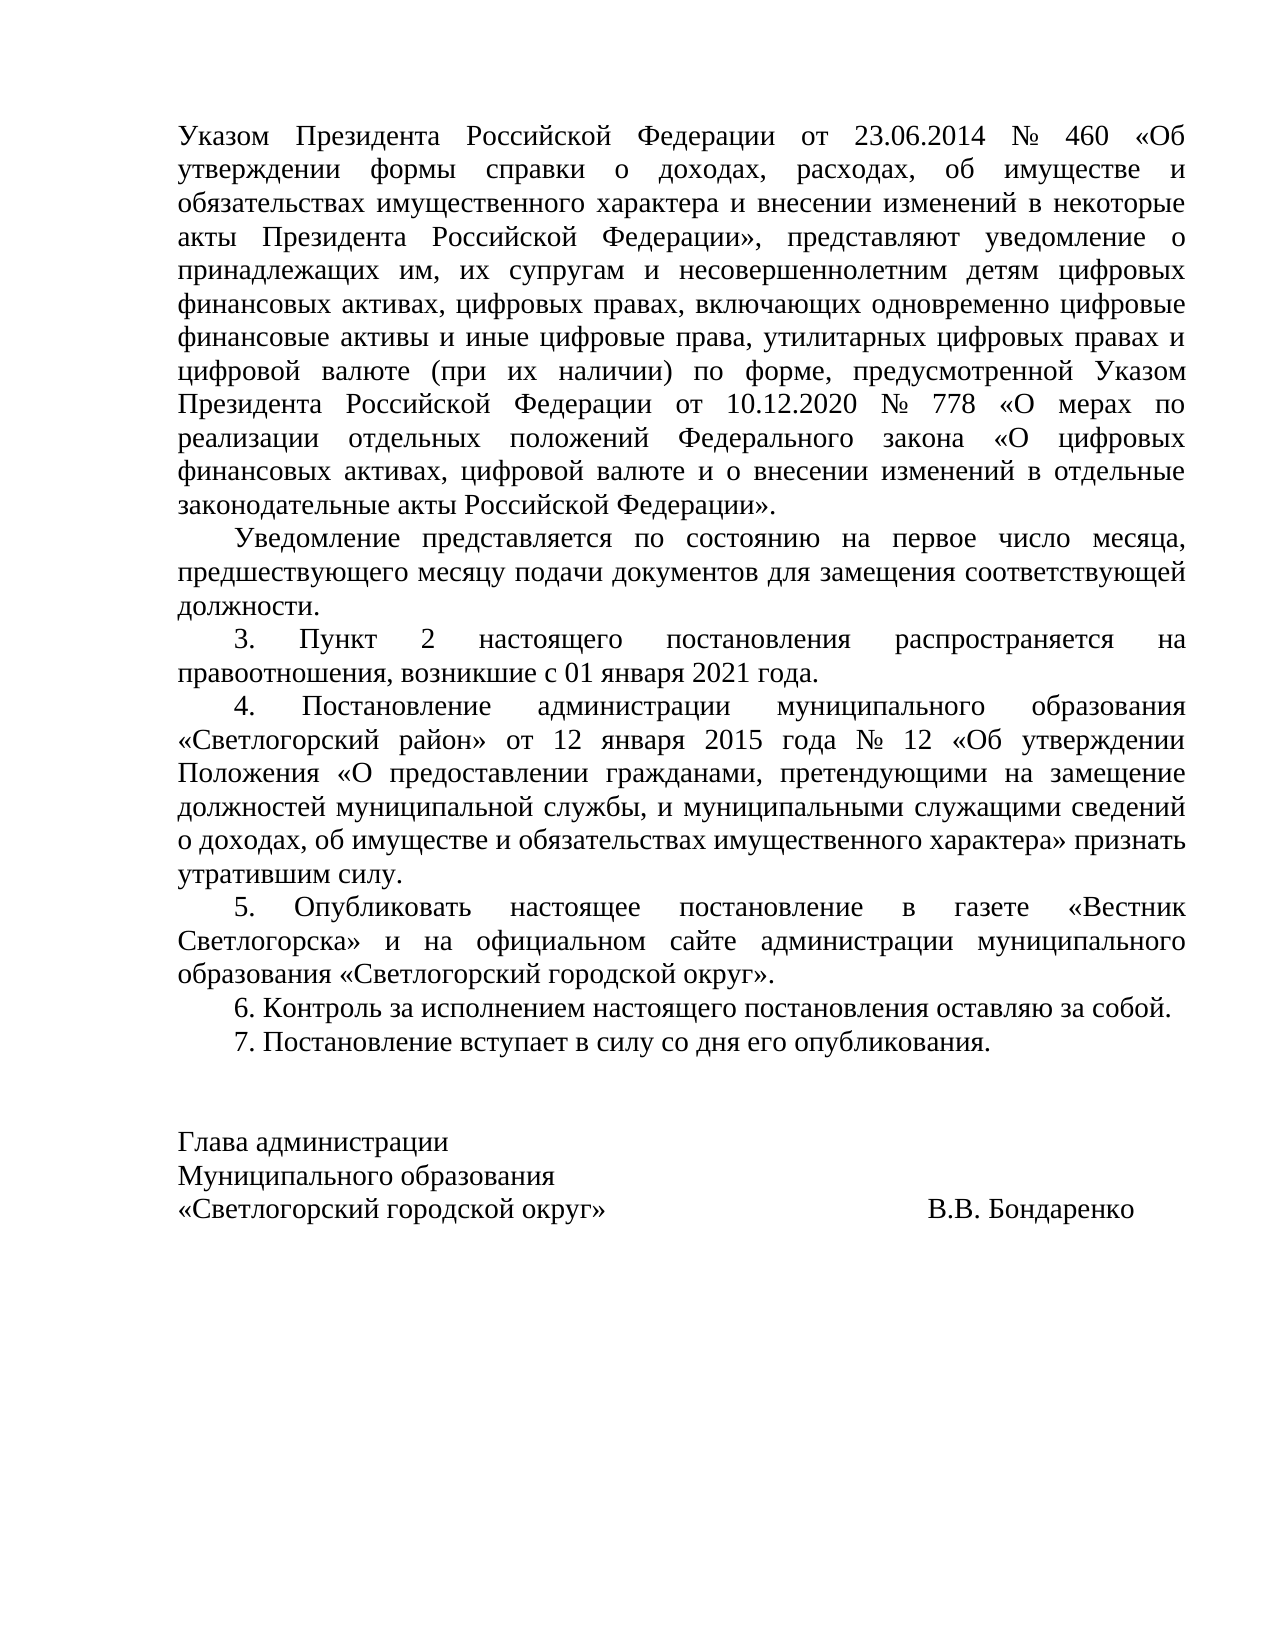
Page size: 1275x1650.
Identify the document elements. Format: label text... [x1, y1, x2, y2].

text 3. Пункт 2 настоящего постановления распространяется на правоотношения, возникшие с 01 января 2021 года. [177, 621, 1186, 688]
text Уведомление представляется по состоянию на первое число месяца, предшествующего месяцу подачи документов для замещения соответствующей должности. [177, 521, 1186, 621]
text Муниципального образования [177, 1158, 1186, 1191]
text «Светлогорский городской округ» В.В. Бондаренко [177, 1191, 1186, 1225]
text 4. Постановление администрации муниципального образования «Светлогорский район» от 12 января 2015 года № 12 «Об утверждении Положения «О предоставлении гражданами, претендующими на замещение должностей муниципальной службы, и муниципальными служащими сведений о доходах, об имуществе и обязательствах имущественного характера» признать утратившим силу. [177, 688, 1186, 889]
text 6. Контроль за исполнением настоящего постановления оставляю за собой. [177, 990, 1186, 1024]
text 5. Опубликовать настоящее постановление в газете «Вестник Светлогорска» и на официальном сайте администрации муниципального образования «Светлогорский городской округ». [177, 889, 1186, 990]
text Глава администрации [177, 1124, 1186, 1158]
text 7. Постановление вступает в силу со дня его опубликования. [177, 1024, 1186, 1057]
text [177, 118, 1186, 521]
